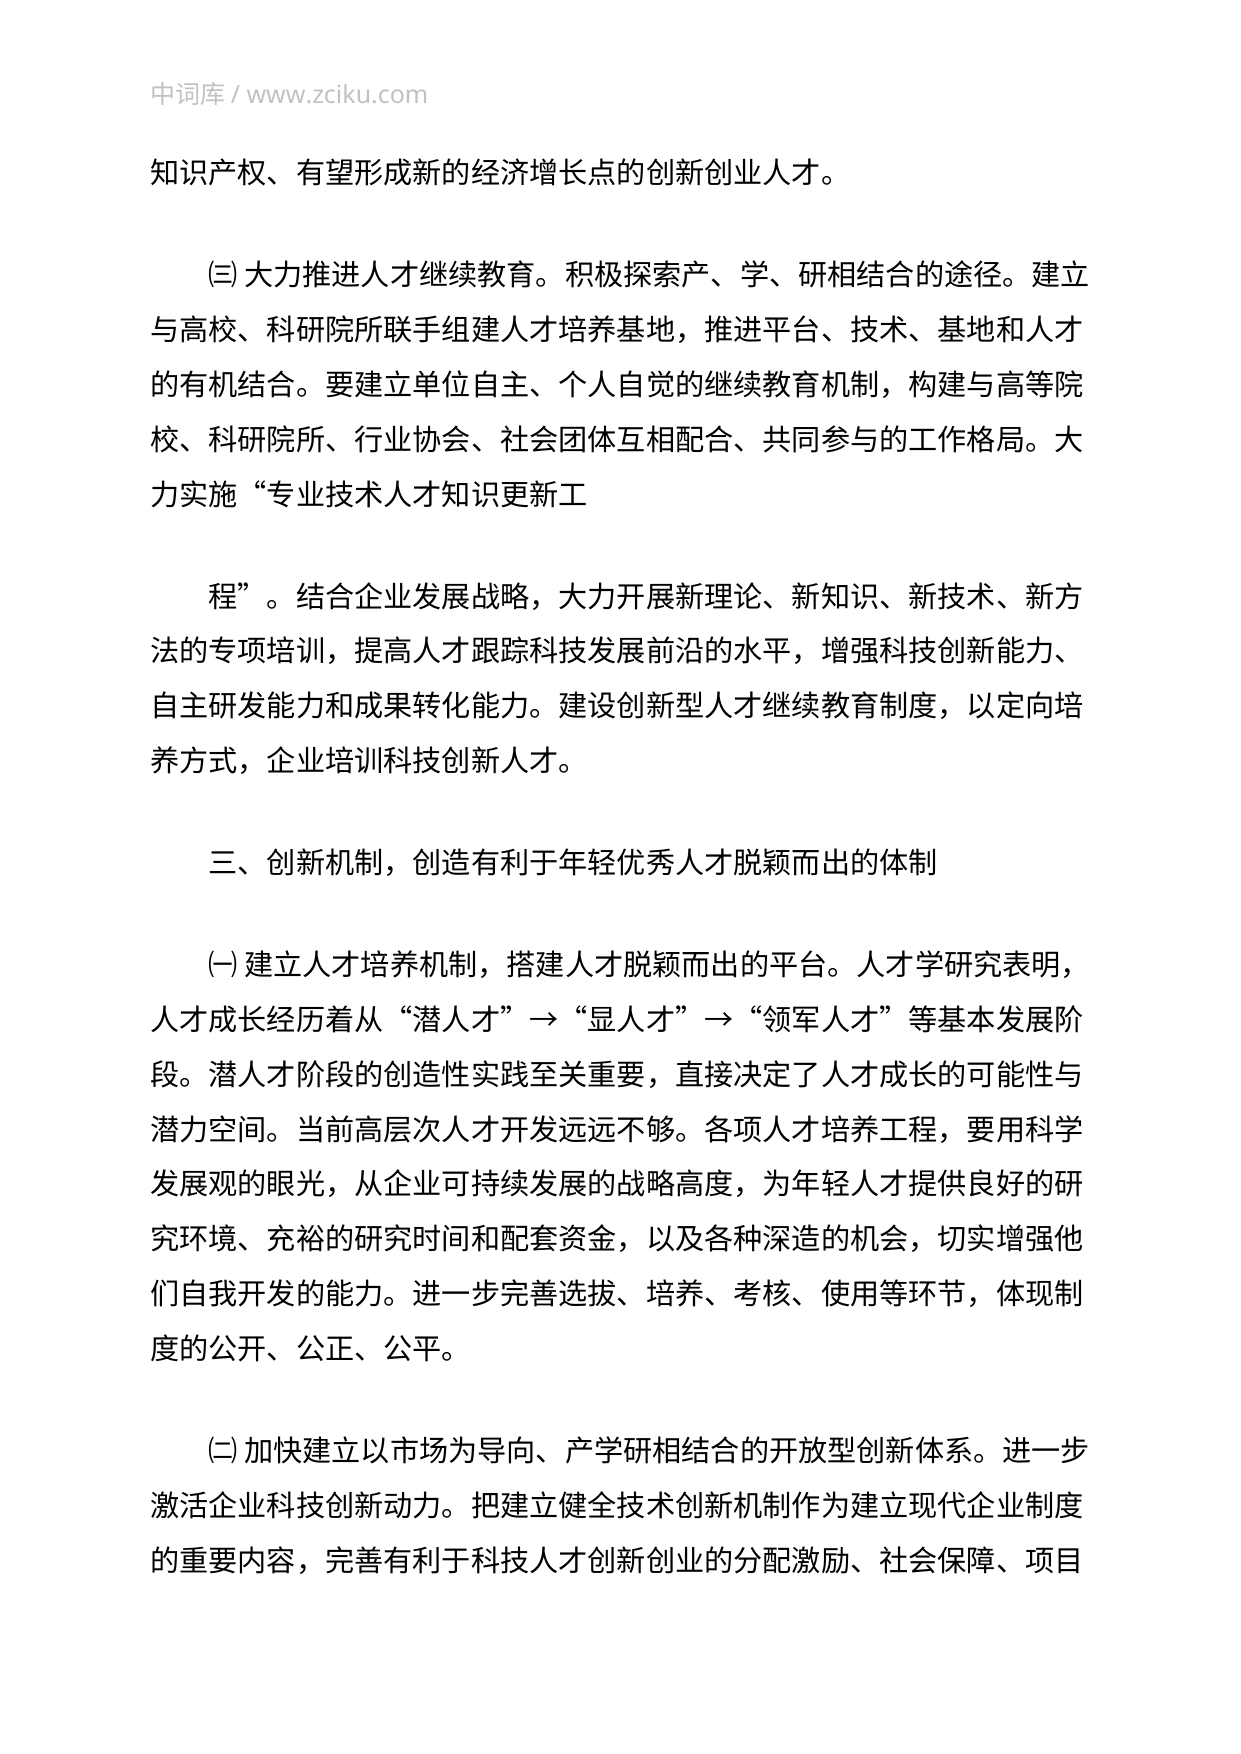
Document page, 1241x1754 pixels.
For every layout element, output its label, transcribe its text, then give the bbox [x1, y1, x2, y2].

text 三、创新机制，创造有利于年轻优秀人才脱颖而出的体制 [150, 839, 1090, 882]
text ㈠ 建立人才培养机制，搭建人才脱颖而出的平台。人才学研究表明，人才成长经历着从“潜人才”→“显人才”→“领军人才”等基本发展阶段。潜人才阶段的创造性实践至关重要，直接决定了人才成长的可能性与潜力空间。当前高层次人才开发远远不够。各项人才培养工程，要用科学发展观的眼光，从企业可持续发展的战略高度，为年轻人才提供良好的研究环境、充裕的研究时间和配套资金，以及各种深造的机会，切实增强他们自我开发的能力。进一步完善选拔、培养、考核、使用等环节，体现制度的公开、公正、公平。 [150, 941, 1090, 1368]
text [150, 150, 1090, 192]
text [150, 1427, 1090, 1579]
text 程”。结合企业发展战略，大力开展新理论、新知识、新技术、新方法的专项培训，提高人才跟踪科技发展前沿的水平，增强科技创新能力、自主研发能力和成果转化能力。建设创新型人才继续教育制度，以定向培养方式，企业培训科技创新人才。 [150, 573, 1090, 780]
text ㈢ 大力推进人才继续教育。积极探索产、学、研相结合的途径。建立与高校、科研院所联手组建人才培养基地，推进平台、技术、基地和人才的有机结合。要建立单位自主、个人自觉的继续教育机制，构建与高等院校、科研院所、行业协会、社会团体互相配合、共同参与的工作格局。大力实施“专业技术人才知识更新工 [150, 252, 1090, 514]
